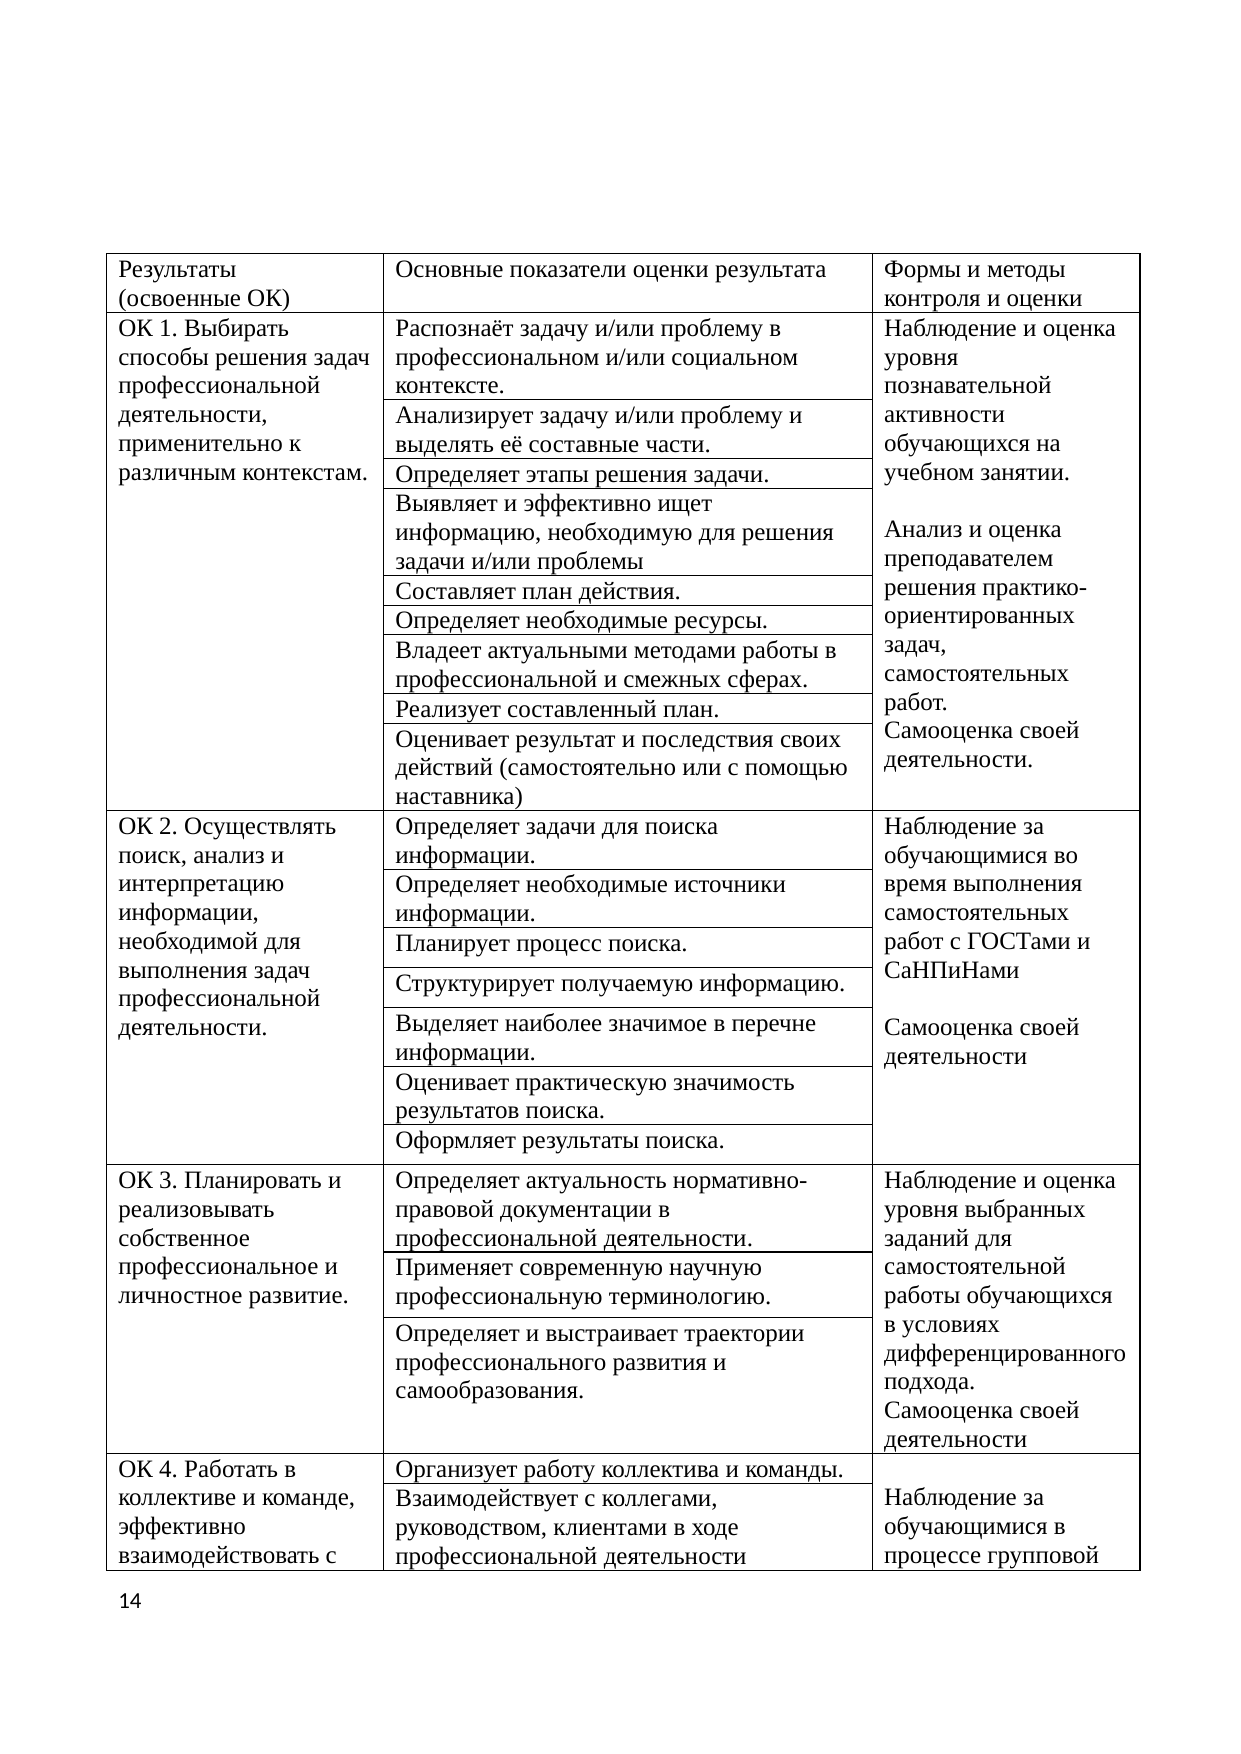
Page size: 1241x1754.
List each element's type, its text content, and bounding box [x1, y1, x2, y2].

table_header Результаты (освоенные ОК) [107, 254, 383, 312]
table_cell Анализирует задачу и/или проблему и выделять её составные части. [384, 400, 872, 458]
table_cell Планирует процесс поиска. [384, 928, 872, 967]
table_cell Выявляет и эффективно ищет информацию, необходимую для решения задачи и/или проблемы [384, 489, 872, 575]
table_cell Оформляет результаты поиска. [384, 1125, 872, 1164]
table_cell Структурирует получаемую информацию. [384, 968, 872, 1007]
table_cell Определяет и выстраивает траектории профессионального развития и самообразования. [384, 1318, 872, 1453]
table_cell Наблюдение и оценка уровня познавательной активности обучающихся на учебном занятии. Анализ и оценка преподавателем решения практико-ориентированных задач, самостоятельных работ. Самооценка своей деятельности. [873, 313, 1139, 810]
table_cell Применяет современную научную профессиональную терминологию. [384, 1253, 872, 1317]
table_cell Составляет план действия. [384, 576, 872, 604]
table_header Формы и методы контроля и оценки [873, 254, 1139, 312]
table_cell Выделяет наиболее значимое в перечне информации. [384, 1008, 872, 1066]
table_cell ОК 3. Планировать и реализовывать собственное профессиональное и личностное развитие. [107, 1165, 383, 1453]
table_cell Оценивает результат и последствия своих действий (самостоятельно или с помощью наставника) [384, 724, 872, 810]
table_cell ОК 4. Работать в коллективе и команде, эффективно взаимодействовать с коллегами, руководством, клиентами. [107, 1454, 383, 1570]
table_cell ОК 2. Осуществлять поиск, анализ и интерпретацию информации, необходимой для выполнения задач профессиональной деятельности. [107, 811, 383, 1164]
table_cell Наблюдение и оценка уровня выбранных заданий для самостоятельной работы обучающихся в условиях дифференцированного подхода. Самооценка своей деятельности [873, 1165, 1139, 1453]
table_cell Определяет необходимые источники информации. [384, 870, 872, 927]
table_cell Наблюдение за обучающимися во время выполнения самостоятельных работ с ГОСТами и СаНПиНами Самооценка своей деятельности [873, 811, 1139, 1164]
table_header Основные показатели оценки результата [384, 254, 872, 312]
table_cell Определяет необходимые ресурсы. [384, 606, 872, 634]
table_cell Определяет задачи для поиска информации. [384, 811, 872, 868]
table_cell Организует работу коллектива и команды. [384, 1454, 872, 1482]
table_cell Владеет актуальными методами работы в профессиональной и смежных сферах. [384, 635, 872, 693]
table_cell Реализует составленный план. [384, 694, 872, 723]
table_cell Распознаёт задачу и/или проблему в профессиональном и/или социальном контексте. [384, 313, 872, 399]
table_cell Определяет этапы решения задачи. [384, 459, 872, 487]
table_cell Оценивает практическую значимость результатов поиска. [384, 1067, 872, 1124]
table_cell Определяет актуальность нормативно-правовой документации в профессиональной деятельности. [384, 1165, 872, 1251]
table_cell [873, 1454, 1139, 1570]
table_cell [384, 1484, 872, 1570]
table_cell ОК 1. Выбирать способы решения задач профессиональной деятельности, применительно к различным контекстам. [107, 313, 383, 810]
